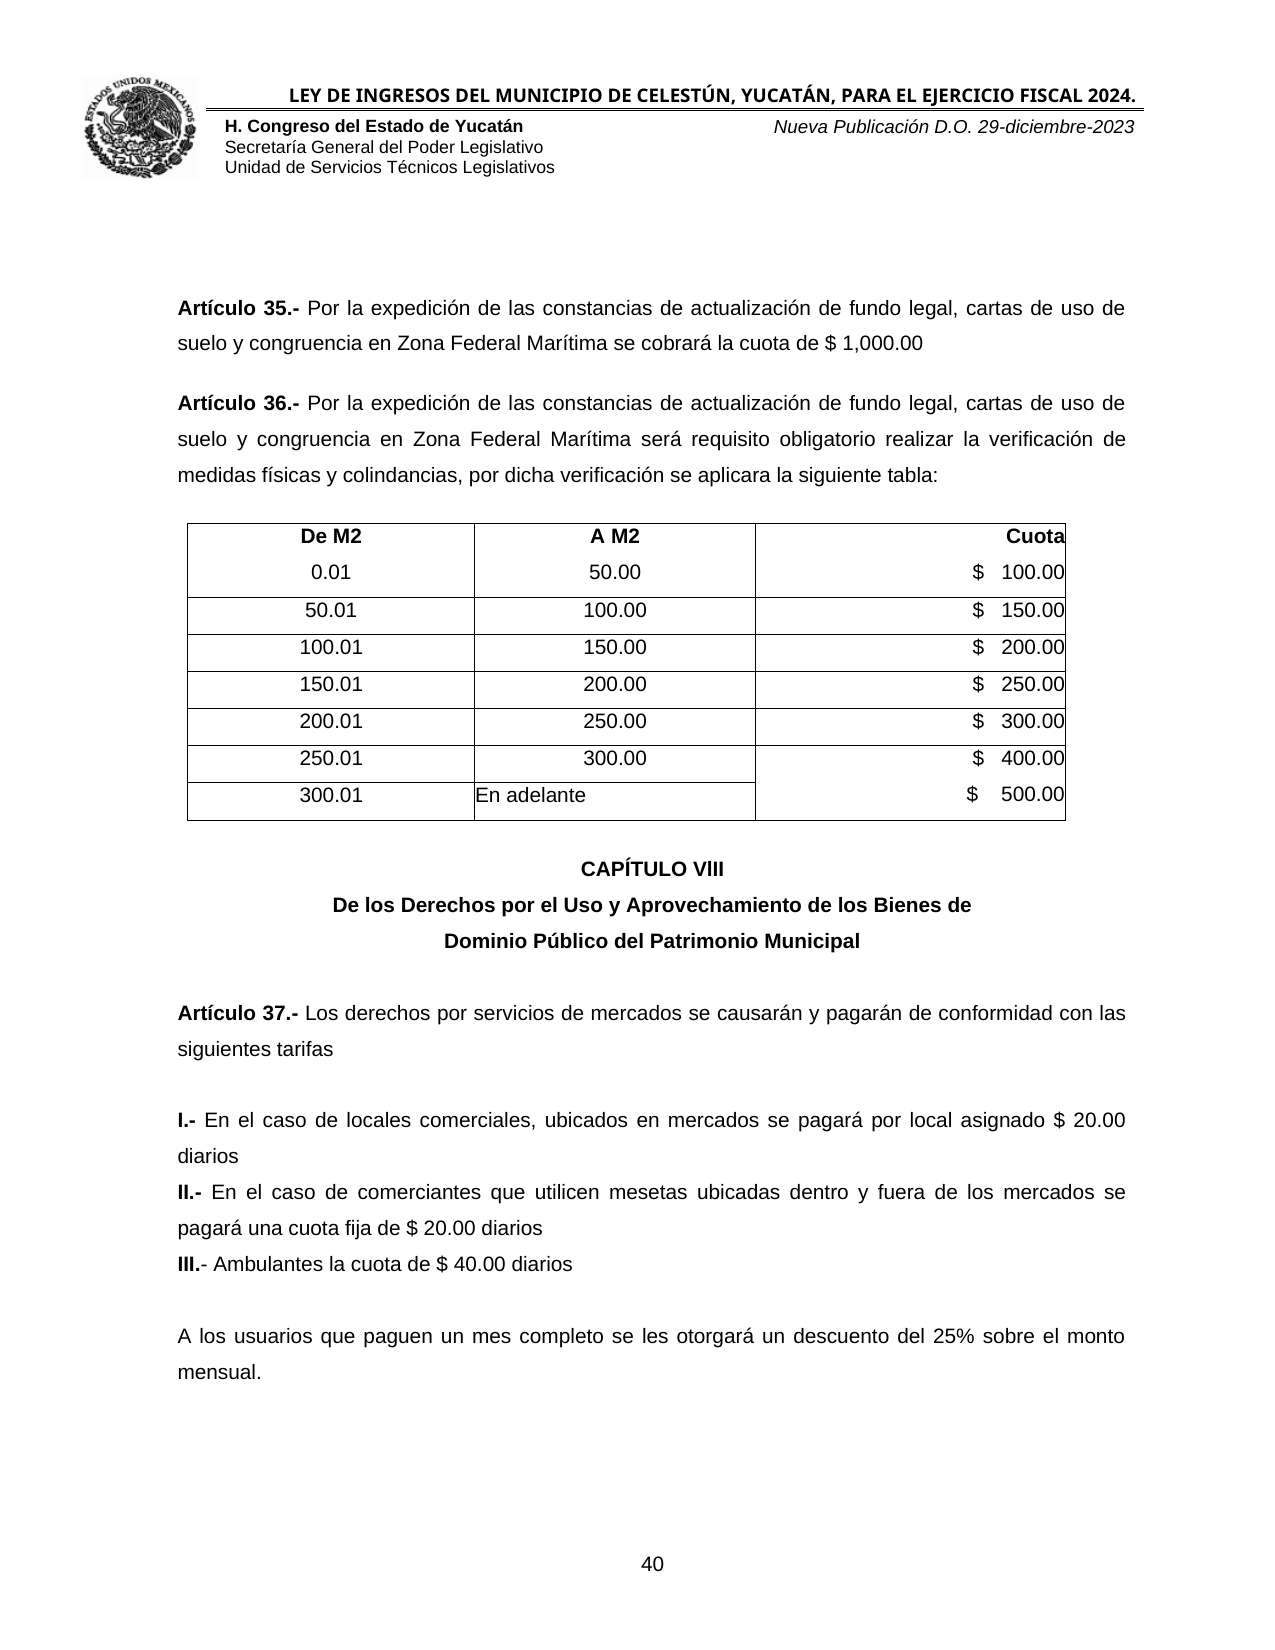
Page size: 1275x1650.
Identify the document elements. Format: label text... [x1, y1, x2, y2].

text Artículo 37.- Los derechos por servicios de mercados se causarán y pagarán de conformidad con las siguientes tarifas [177, 1000, 1127, 1060]
table_cell 300.01 [188, 783, 474, 820]
text CAPÍTULO VlII [177, 857, 1127, 881]
table_cell 250.01 [188, 746, 474, 782]
table_cell 200.00 [475, 672, 755, 708]
table_cell 250.00 [475, 709, 755, 744]
table_cell $ 250.00 [756, 672, 1065, 708]
text III.- Ambulantes la cuota de $ 40.00 diarios [177, 1252, 1127, 1276]
text A los usuarios que paguen un mes completo se les otorgará un descuento del 25% sobre el monto mensual. [177, 1324, 1127, 1384]
table_cell 50.01 [188, 598, 474, 634]
table_cell 200.01 [188, 709, 474, 744]
table_cell 100.01 [188, 635, 474, 671]
text I.- En el caso de locales comerciales, ubicados en mercados se pagará por local asignado $ 20.00 diarios [177, 1108, 1127, 1168]
text II.- En el caso de comerciantes que utilicen mesetas ubicadas dentro y fuera de los mercados se pagará una cuota fija de $ 20.00 diarios [177, 1180, 1127, 1240]
table_cell 100.00 [475, 598, 755, 634]
text Artículo 35.- Por la expedición de las constancias de actualización de fundo legal, cartas de uso de suelo y congruencia en Zona Federal Marítima se cobrará la cuota de $ 1,000.00 [177, 295, 1127, 355]
table_cell En adelante [475, 783, 755, 820]
table_cell 150.01 [188, 672, 474, 708]
table_cell $ 150.00 [756, 598, 1065, 634]
table_cell 150.00 [475, 635, 755, 671]
table_header Cuota $ 100.00 [756, 524, 1065, 597]
table_cell $ 400.00 $ 500.00 [756, 746, 1065, 820]
text Artículo 36.- Por la expedición de las constancias de actualización de fundo legal, cartas de uso de suelo y congruencia en Zona Federal Marítima será requisito obligatorio realizar la verificación de medidas físicas y colindancias, por dicha verificación se aplicara la siguiente tabla: [177, 391, 1127, 487]
text Dominio Público del Patrimonio Municipal [177, 928, 1127, 952]
text De los Derechos por el Uso y Aprovechamiento de los Bienes de [177, 893, 1127, 917]
table_cell 300.00 [475, 746, 755, 782]
table_header A M2 50.00 [475, 524, 755, 597]
table_header De M2 0.01 [188, 524, 474, 597]
table_cell $ 300.00 [756, 709, 1065, 744]
table_cell $ 200.00 [756, 635, 1065, 671]
